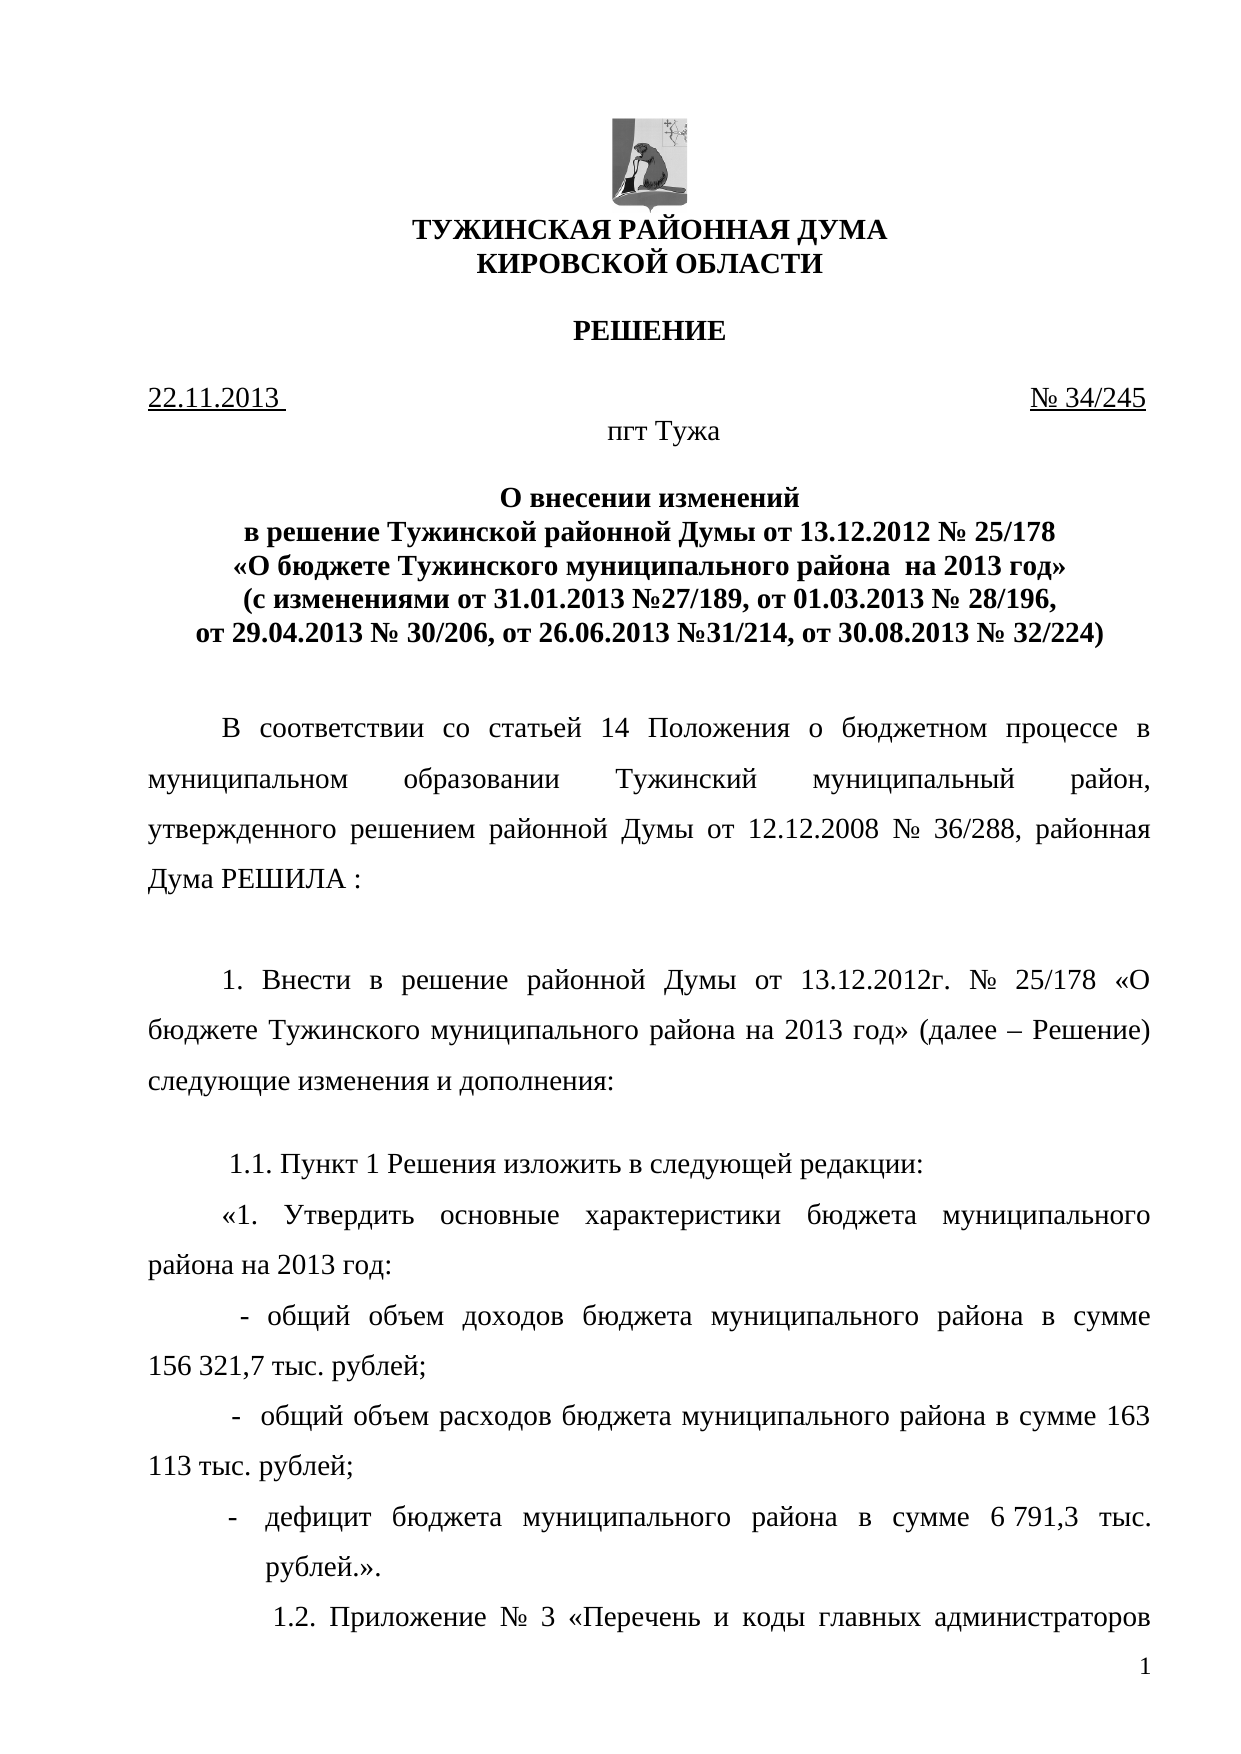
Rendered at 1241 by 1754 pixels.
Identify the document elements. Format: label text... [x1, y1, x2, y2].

text 1. Внести в решение районной Думы от 13.12.2012г. № 25/178 «О бюджете Тужинского муниципального района на 2013 год» (далее – Решение) следующие изменения и дополнения: [148, 962, 1152, 1096]
text - общий объем расходов бюджета муниципального района в сумме 163 113 тыс. рублей; [148, 1398, 1152, 1482]
text «О бюджете Тужинского муниципального района на 2013 год» [148, 548, 1152, 581]
text ТУЖИНСКАЯ РАЙОННАЯ ДУМА [148, 212, 1152, 246]
text О внесении изменений [148, 481, 1152, 514]
text 1.1. Пункт 1 Решения изложить в следующей редакции: [148, 1147, 1152, 1180]
text РЕШЕНИЕ [148, 313, 1152, 346]
text КИРОВСКОЙ ОБЛАСТИ [148, 246, 1152, 279]
text пгт Тужа [148, 413, 1152, 447]
text В соответствии со статьей 14 Положения о бюджетном процессе в муниципальном образовании Тужинский муниципальный район, утвержденного решением районной Думы от 12.12.2008 № 36/288, районная Дума РЕШИЛА : [148, 711, 1152, 895]
list дефицит бюджета муниципального района в сумме 6 791,3 тыс. рублей.». [228, 1499, 1152, 1583]
text - общий объем доходов бюджета муниципального района в сумме 156 321,7 тыс. рублей; [148, 1298, 1152, 1381]
text (с изменениями от 31.01.2013 №27/189, от 01.03.2013 № 28/196, [148, 581, 1152, 615]
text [148, 1599, 1152, 1633]
text в решение Тужинской районной Думы от 13.12.2012 № 25/178 [148, 514, 1152, 548]
text от 29.04.2013 № 30/206, от 26.06.2013 №31/214, от 30.08.2013 № 32/224) [148, 615, 1152, 648]
text 22.11.2013 № 34/245 [148, 380, 1152, 413]
text «1. Утвердить основные характеристики бюджета муниципального района на 2013 год: [148, 1197, 1152, 1281]
